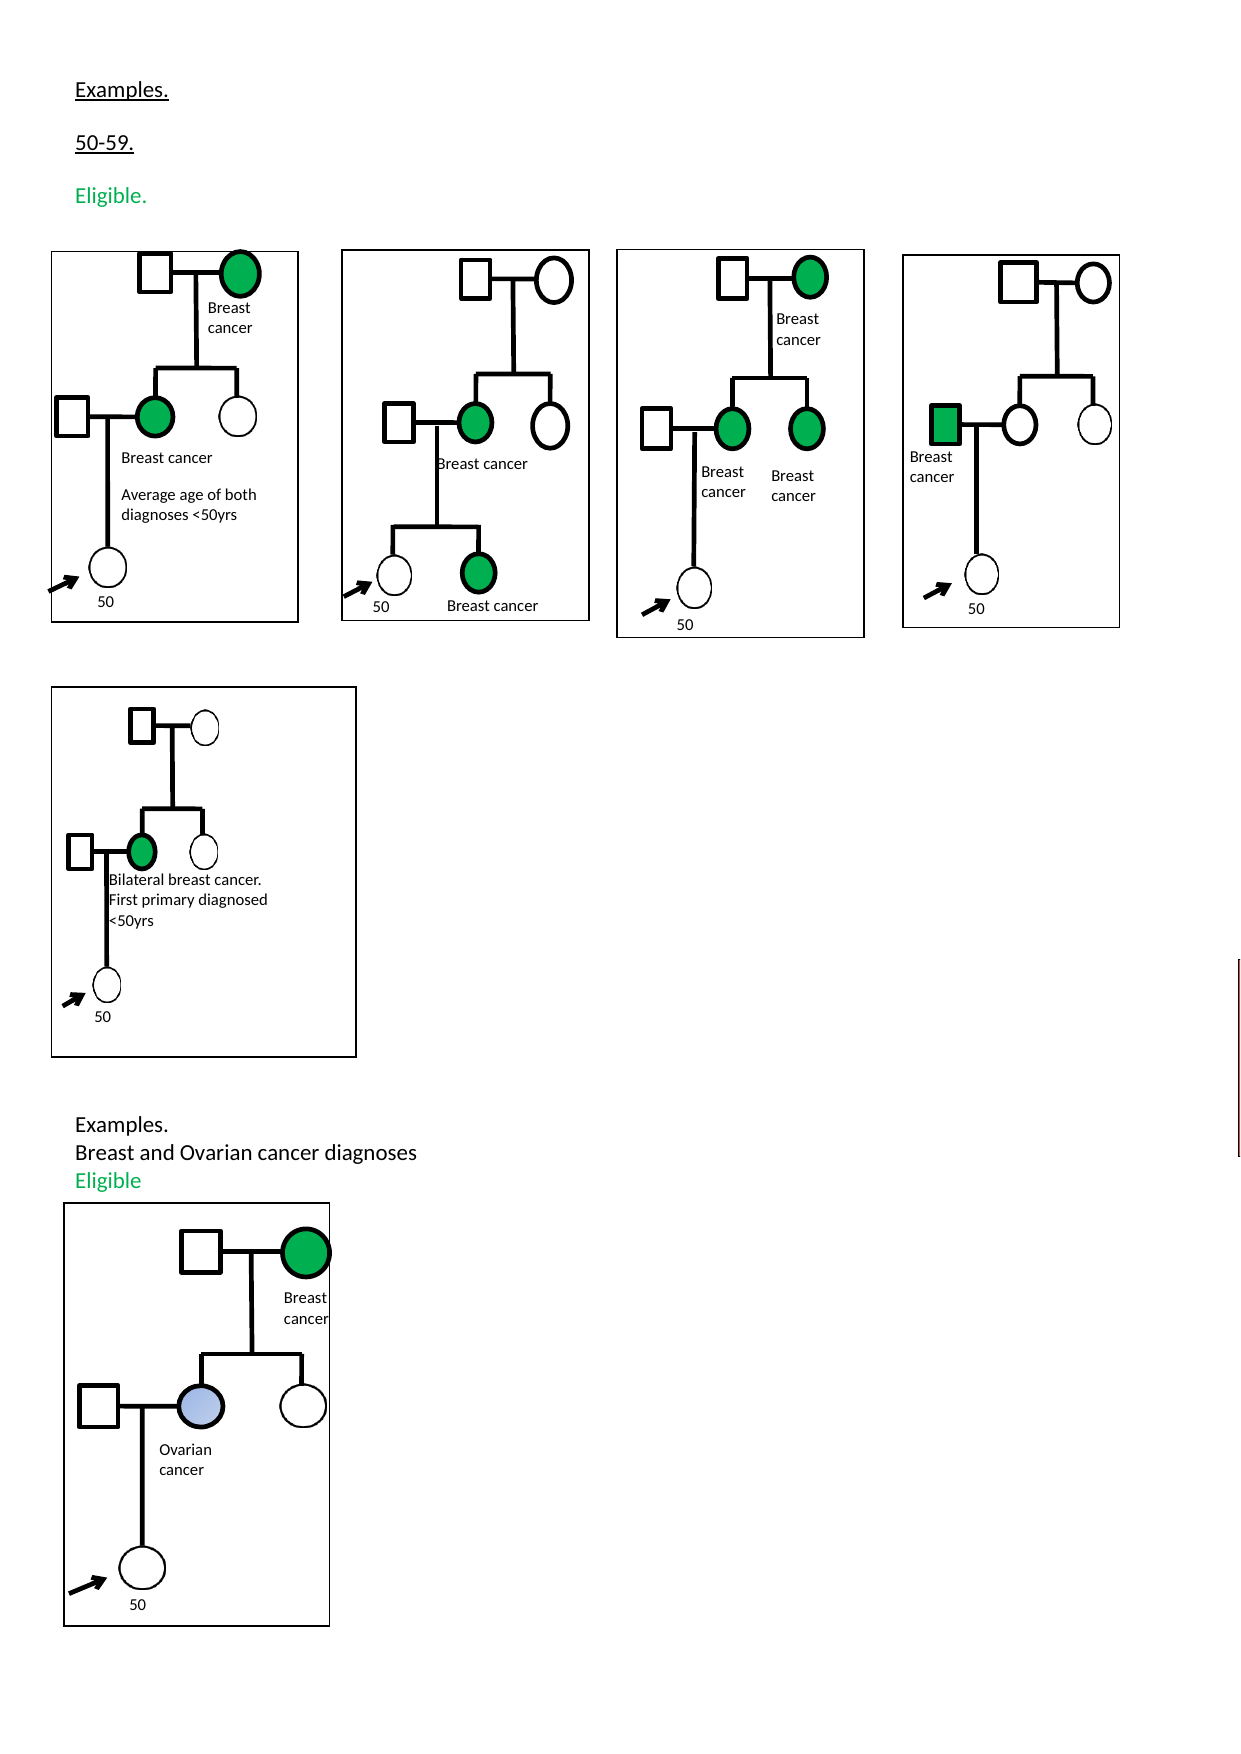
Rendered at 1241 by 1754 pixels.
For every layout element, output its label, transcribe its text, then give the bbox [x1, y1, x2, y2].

text 50-59. [75, 128, 1165, 156]
picture [676, 566, 712, 609]
picture [376, 554, 412, 596]
text Examples. [75, 75, 1165, 103]
picture [964, 553, 999, 595]
picture [1077, 403, 1112, 445]
picture [118, 1545, 166, 1590]
text Eligible [75, 1167, 1165, 1194]
picture [218, 395, 257, 437]
text Breast and Ovarian cancer diagnoses [75, 1138, 1165, 1167]
picture [189, 833, 218, 870]
picture [279, 1383, 327, 1428]
text Examples. [75, 1111, 1165, 1138]
text Eligible. [75, 181, 1165, 209]
picture [88, 546, 127, 588]
picture [190, 709, 219, 746]
picture [92, 966, 121, 1003]
